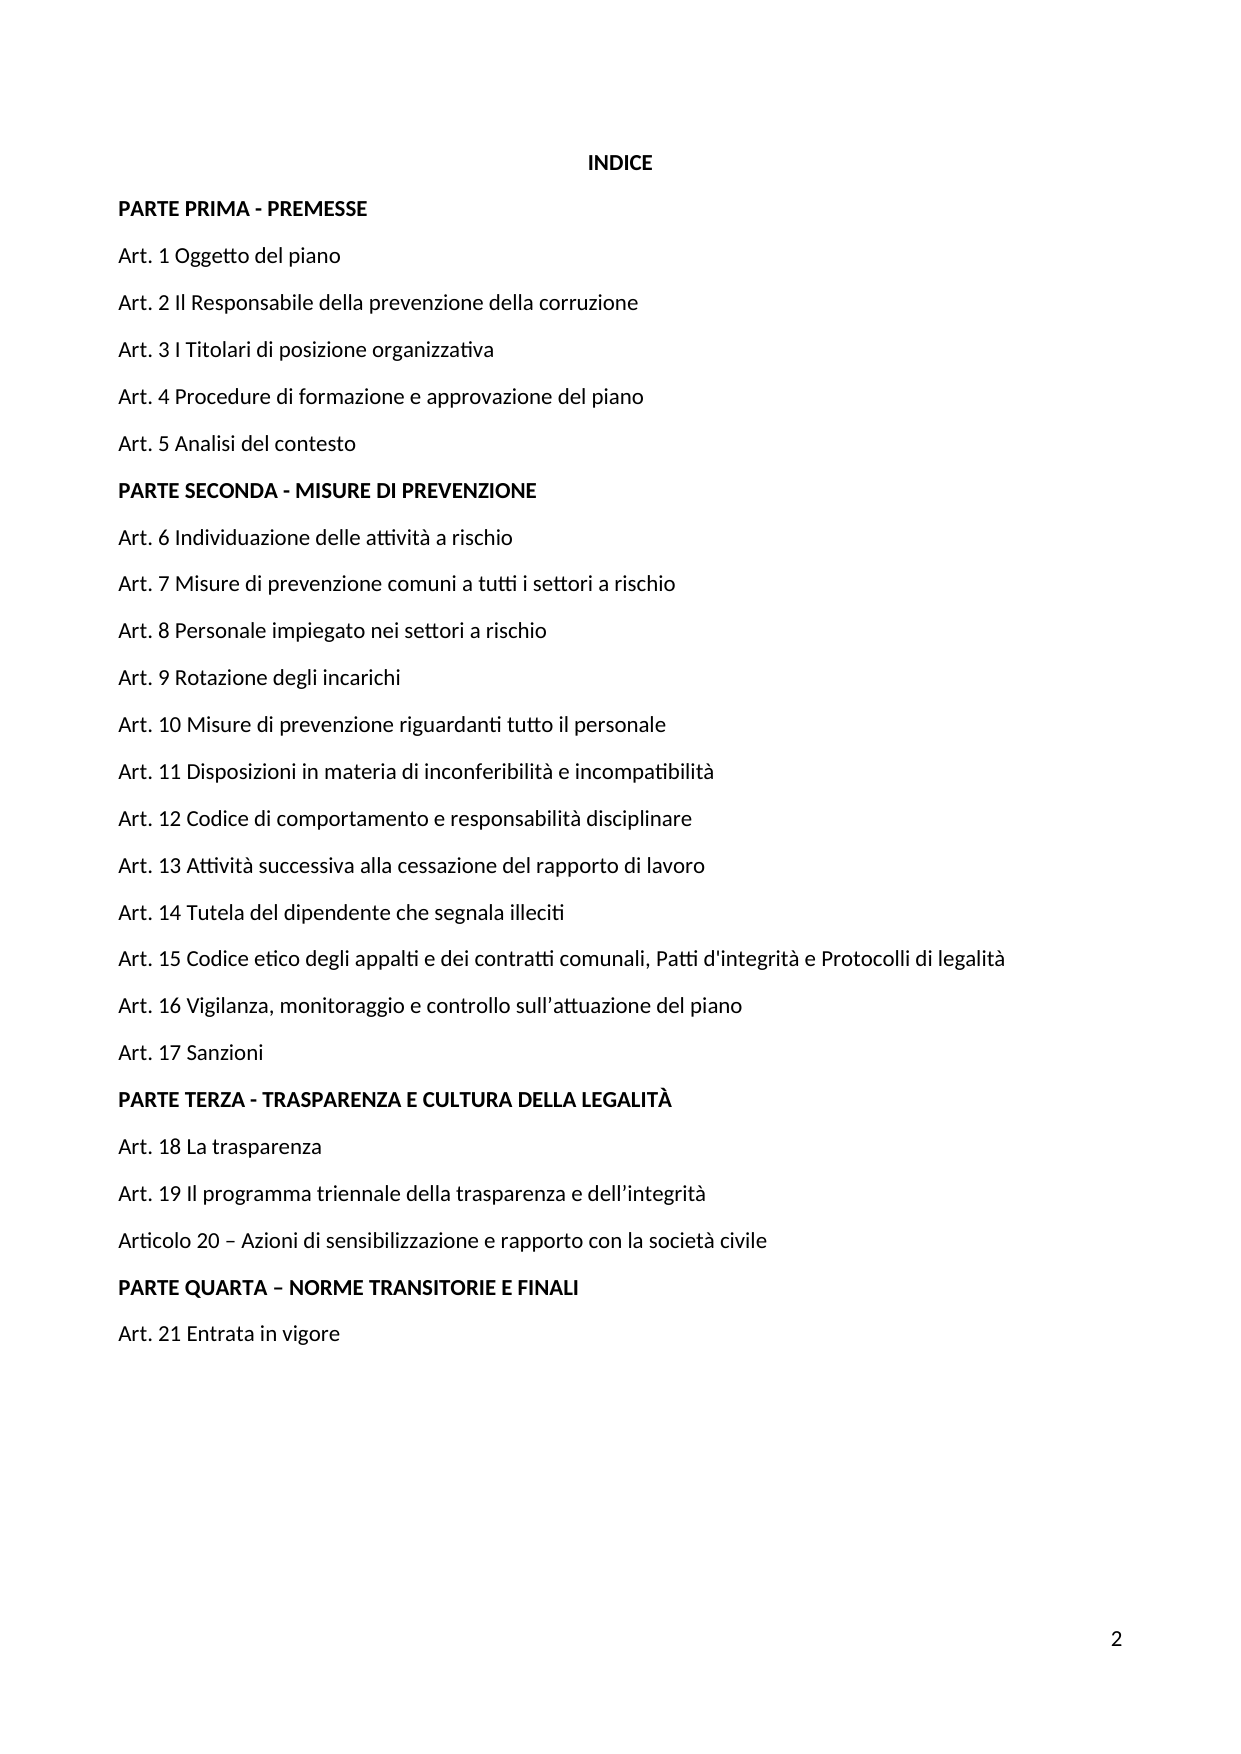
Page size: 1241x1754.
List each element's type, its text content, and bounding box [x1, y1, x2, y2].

text Art. 1 Oggetto del piano [118, 241, 1122, 269]
text PARTE TERZA - TRASPARENZA E CULTURA DELLA LEGALITÀ [118, 1085, 1122, 1113]
text Articolo 20 – Azioni di sensibilizzazione e rapporto con la società civile [118, 1226, 1122, 1254]
text Art. 17 Sanzioni [118, 1038, 1122, 1066]
text Art. 10 Misure di prevenzione riguardanti tutto il personale [118, 710, 1122, 738]
text Art. 21 Entrata in vigore [118, 1319, 1122, 1347]
text Art. 16 Vigilanza, monitoraggio e controllo sull’attuazione del piano [118, 991, 1122, 1019]
text Art. 7 Misure di prevenzione comuni a tutti i settori a rischio [118, 569, 1122, 597]
text Art. 18 La trasparenza [118, 1132, 1122, 1160]
text PARTE QUARTA – NORME TRANSITORIE E FINALI [118, 1273, 1122, 1301]
text PARTE PRIMA - PREMESSE [118, 194, 1122, 222]
text Art. 14 Tutela del dipendente che segnala illeciti [118, 898, 1122, 926]
text Art. 19 Il programma triennale della trasparenza e dell’integrità [118, 1179, 1122, 1207]
text INDICE [118, 148, 1122, 176]
text Art. 6 Individuazione delle attività a rischio [118, 523, 1122, 551]
text Art. 3 I Titolari di posizione organizzativa [118, 335, 1122, 363]
text Art. 2 Il Responsabile della prevenzione della corruzione [118, 288, 1122, 316]
text Art. 4 Procedure di formazione e approvazione del piano [118, 382, 1122, 410]
text Art. 15 Codice etico degli appalti e dei contratti comunali, Patti d'integrità e Protocolli di legalità [118, 944, 1122, 972]
text Art. 8 Personale impiegato nei settori a rischio [118, 616, 1122, 644]
text Art. 12 Codice di comportamento e responsabilità disciplinare [118, 804, 1122, 832]
text PARTE SECONDA - MISURE DI PREVENZIONE [118, 476, 1122, 504]
text Art. 5 Analisi del contesto [118, 429, 1122, 457]
text Art. 9 Rotazione degli incarichi [118, 663, 1122, 691]
text Art. 13 Attività successiva alla cessazione del rapporto di lavoro [118, 851, 1122, 879]
text Art. 11 Disposizioni in materia di inconferibilità e incompatibilità [118, 757, 1122, 785]
